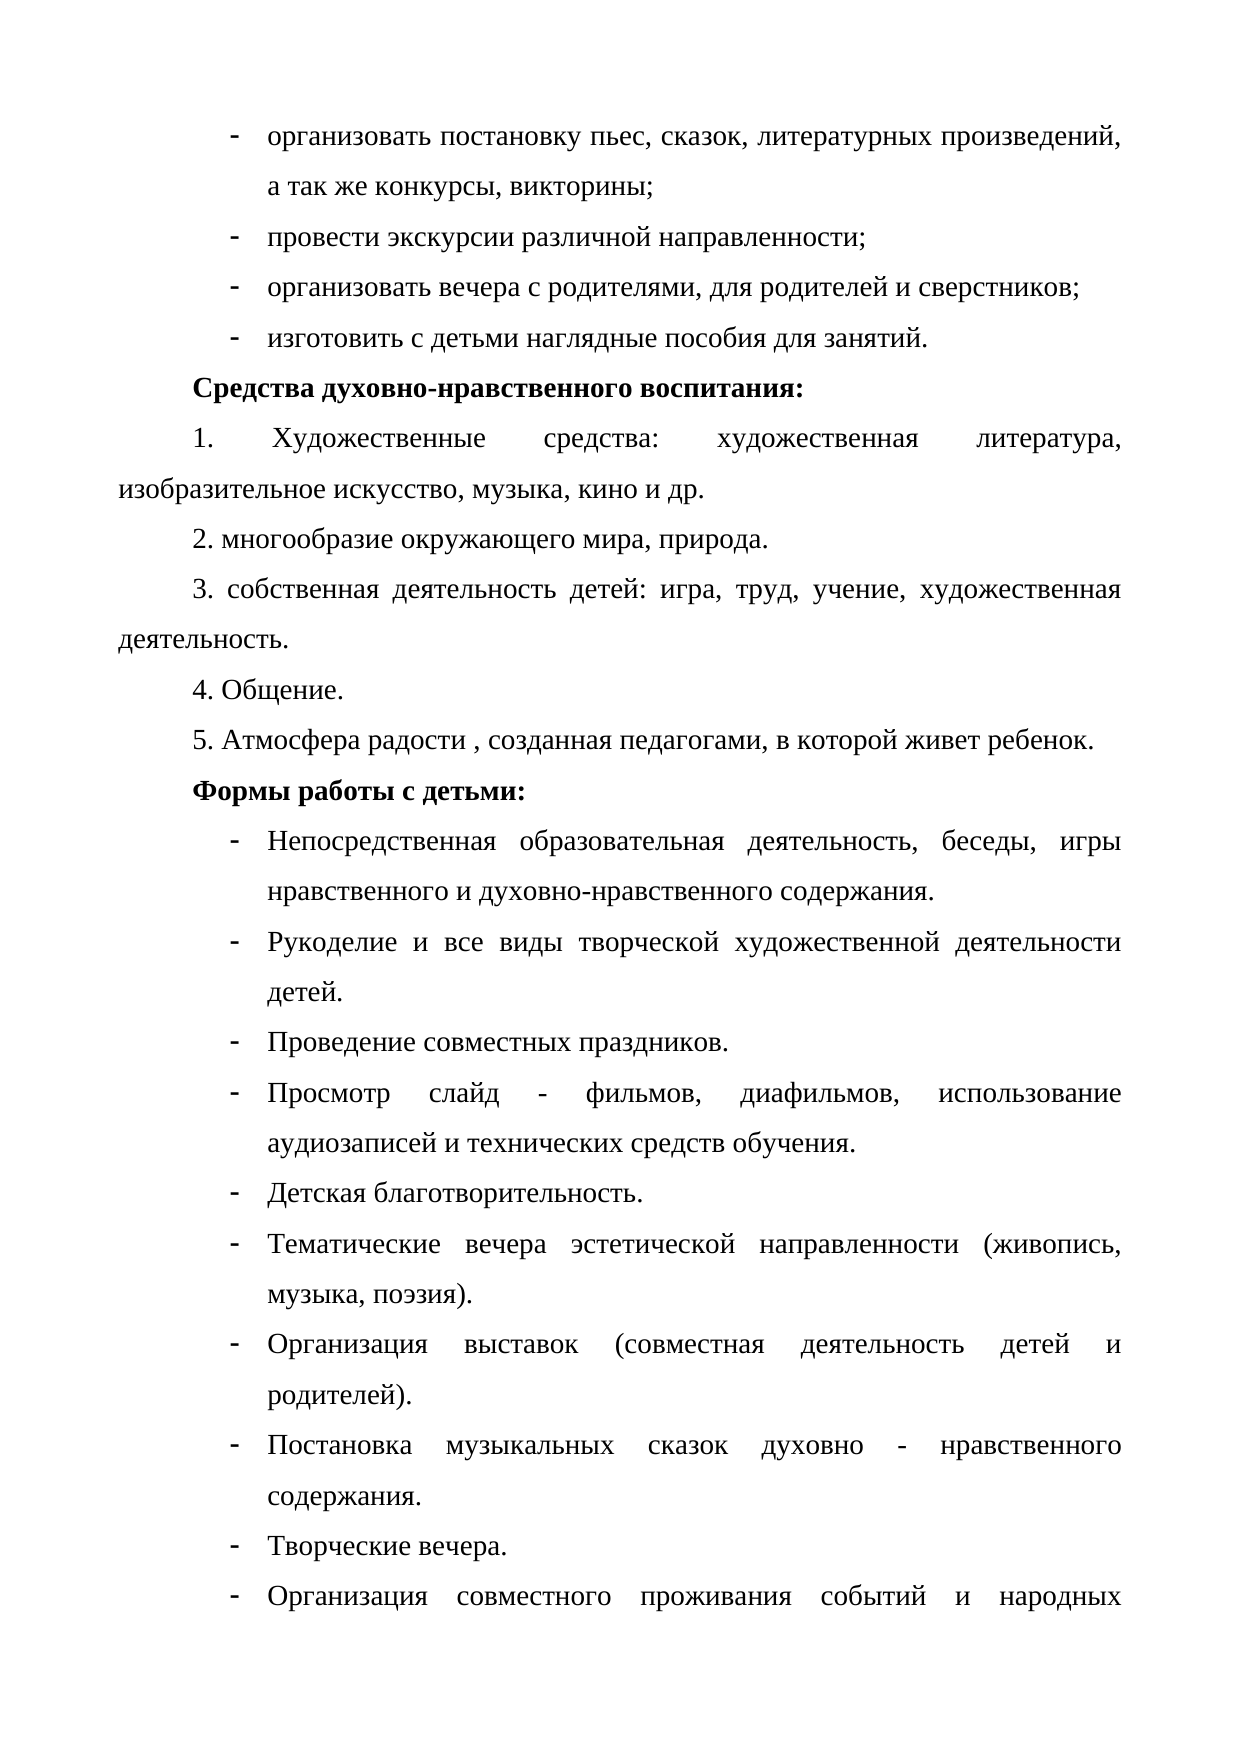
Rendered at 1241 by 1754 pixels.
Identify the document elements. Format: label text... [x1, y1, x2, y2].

text Средства духовно-нравственного воспитания: [118, 370, 1122, 404]
text Формы работы с детьми: [118, 773, 1122, 806]
text 5. Атмосфера радости , созданная педагогами, в которой живет ребенок. [118, 722, 1122, 756]
list Творческие вечера. [229, 1528, 1122, 1562]
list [229, 1578, 1122, 1612]
list провести экскурсии различной направленности; [229, 219, 1122, 252]
text 1. Художественные средства: художественная литература, изобразительное искусство, музыка, кино и др. [118, 420, 1122, 504]
text 4. Общение. [118, 672, 1122, 706]
list Проведение совместных праздников. [229, 1024, 1122, 1058]
list организовать вечера с родителями, для родителей и сверстников; [229, 269, 1122, 303]
list Просмотр слайд - фильмов, диафильмов, использование аудиозаписей и технических средств обучения. [229, 1075, 1122, 1159]
list Детская благотворительность. [229, 1176, 1122, 1209]
text 3. собственная деятельность детей: игра, труд, учение, художественная деятельность. [118, 571, 1122, 655]
list Рукоделие и все виды творческой художественной деятельности детей. [229, 924, 1122, 1008]
list организовать постановку пьес, сказок, литературных произведений, а так же конкурсы, викторины; [229, 118, 1122, 202]
text 2. многообразие окружающего мира, природа. [118, 521, 1122, 554]
list Непосредственная образовательная деятельность, беседы, игры нравственного и духовно-нравственного содержания. [229, 823, 1122, 907]
list Тематические вечера эстетической направленности (живопись, музыка, поэзия). [229, 1226, 1122, 1310]
list Организация выставок (совместная деятельность детей и родителей). [229, 1327, 1122, 1411]
list изготовить с детьми наглядные пособия для занятий. [229, 320, 1122, 353]
list Постановка музыкальных сказок духовно - нравственного содержания. [229, 1427, 1122, 1511]
